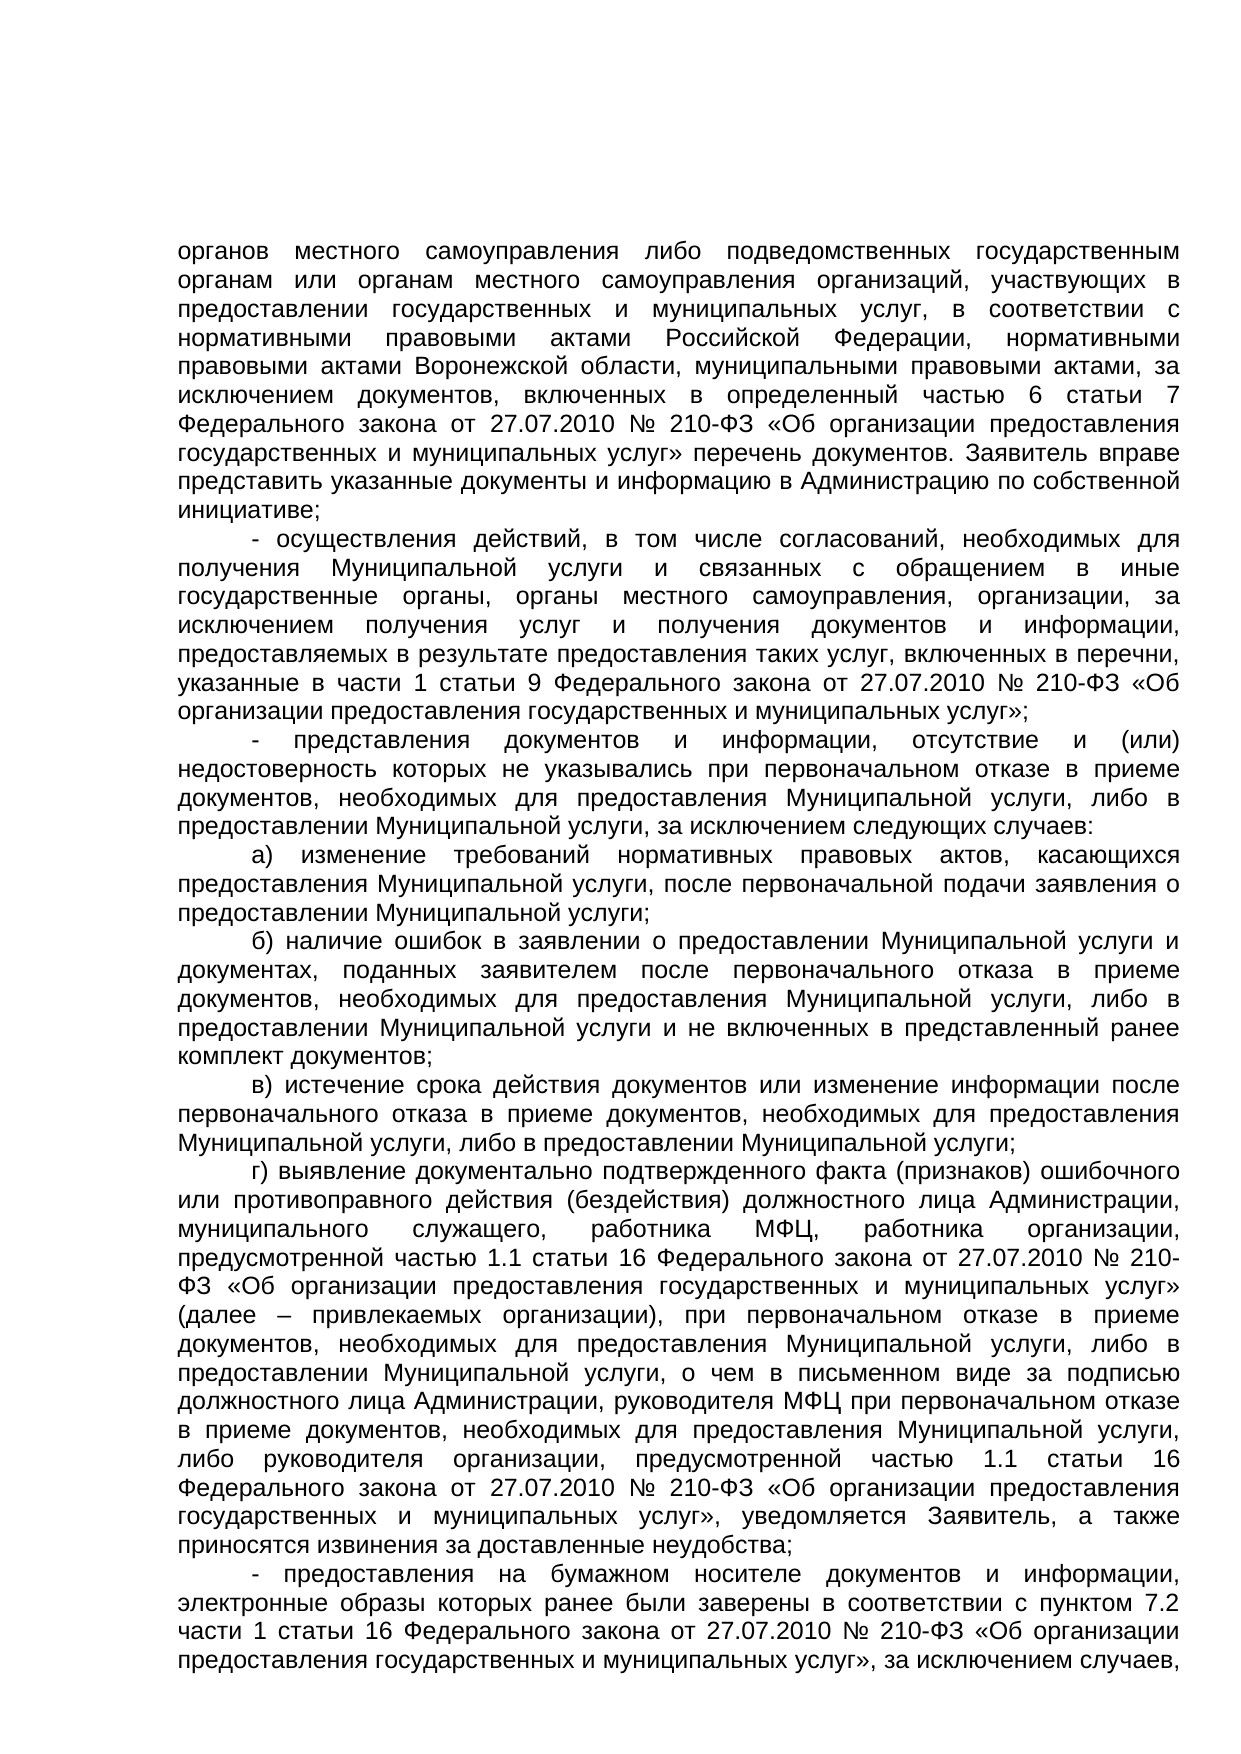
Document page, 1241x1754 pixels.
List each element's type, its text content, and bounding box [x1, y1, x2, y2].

text - представления документов и информации, отсутствие и (или) недостоверность которых не указывались при первоначальном отказе в приеме документов, необходимых для предоставления Муниципальной услуги, либо в предоставлении Муниципальной услуги, за исключением следующих случаев: [177, 725, 1181, 840]
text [177, 1559, 1181, 1674]
text г) выявление документально подтвержденного факта (признаков) ошибочного или противоправного действия (бездействия) должностного лица Администрации, муниципального служащего, работника МФЦ, работника организации, предусмотренной частью 1.1 статьи 16 Федерального закона от 27.07.2010 № 210-ФЗ «Об организации предоставления государственных и муниципальных услуг» (далее – привлекаемых организации), при первоначальном отказе в приеме документов, необходимых для предоставления Муниципальной услуги, либо в предоставлении Муниципальной услуги, о чем в письменном виде за подписью должностного лица Администрации, руководителя МФЦ при первоначальном отказе в приеме документов, необходимых для предоставления Муниципальной услуги, либо руководителя организации, предусмотренной частью 1.1 статьи 16 Федерального закона от 27.07.2010 № 210-ФЗ «Об организации предоставления государственных и муниципальных услуг», уведомляется Заявитель, а также приносятся извинения за доставленные неудобства; [177, 1156, 1181, 1559]
text - осуществления действий, в том числе согласований, необходимых для получения Муниципальной услуги и связанных с обращением в иные государственные органы, органы местного самоуправления, организации, за исключением получения услуг и получения документов и информации, предоставляемых в результате предоставления таких услуг, включенных в перечни, указанные в части 1 статьи 9 Федерального закона от 27.07.2010 № 210-ФЗ «Об организации предоставления государственных и муниципальных услуг»; [177, 524, 1181, 725]
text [177, 236, 1181, 524]
text а) изменение требований нормативных правовых актов, касающихся предоставления Муниципальной услуги, после первоначальной подачи заявления о предоставлении Муниципальной услуги; [177, 840, 1181, 926]
text в) истечение срока действия документов или изменение информации после первоначального отказа в приеме документов, необходимых для предоставления Муниципальной услуги, либо в предоставлении Муниципальной услуги; [177, 1070, 1181, 1156]
text б) наличие ошибок в заявлении о предоставлении Муниципальной услуги и документах, поданных заявителем после первоначального отказа в приеме документов, необходимых для предоставления Муниципальной услуги, либо в предоставлении Муниципальной услуги и не включенных в представленный ранее комплект документов; [177, 926, 1181, 1070]
